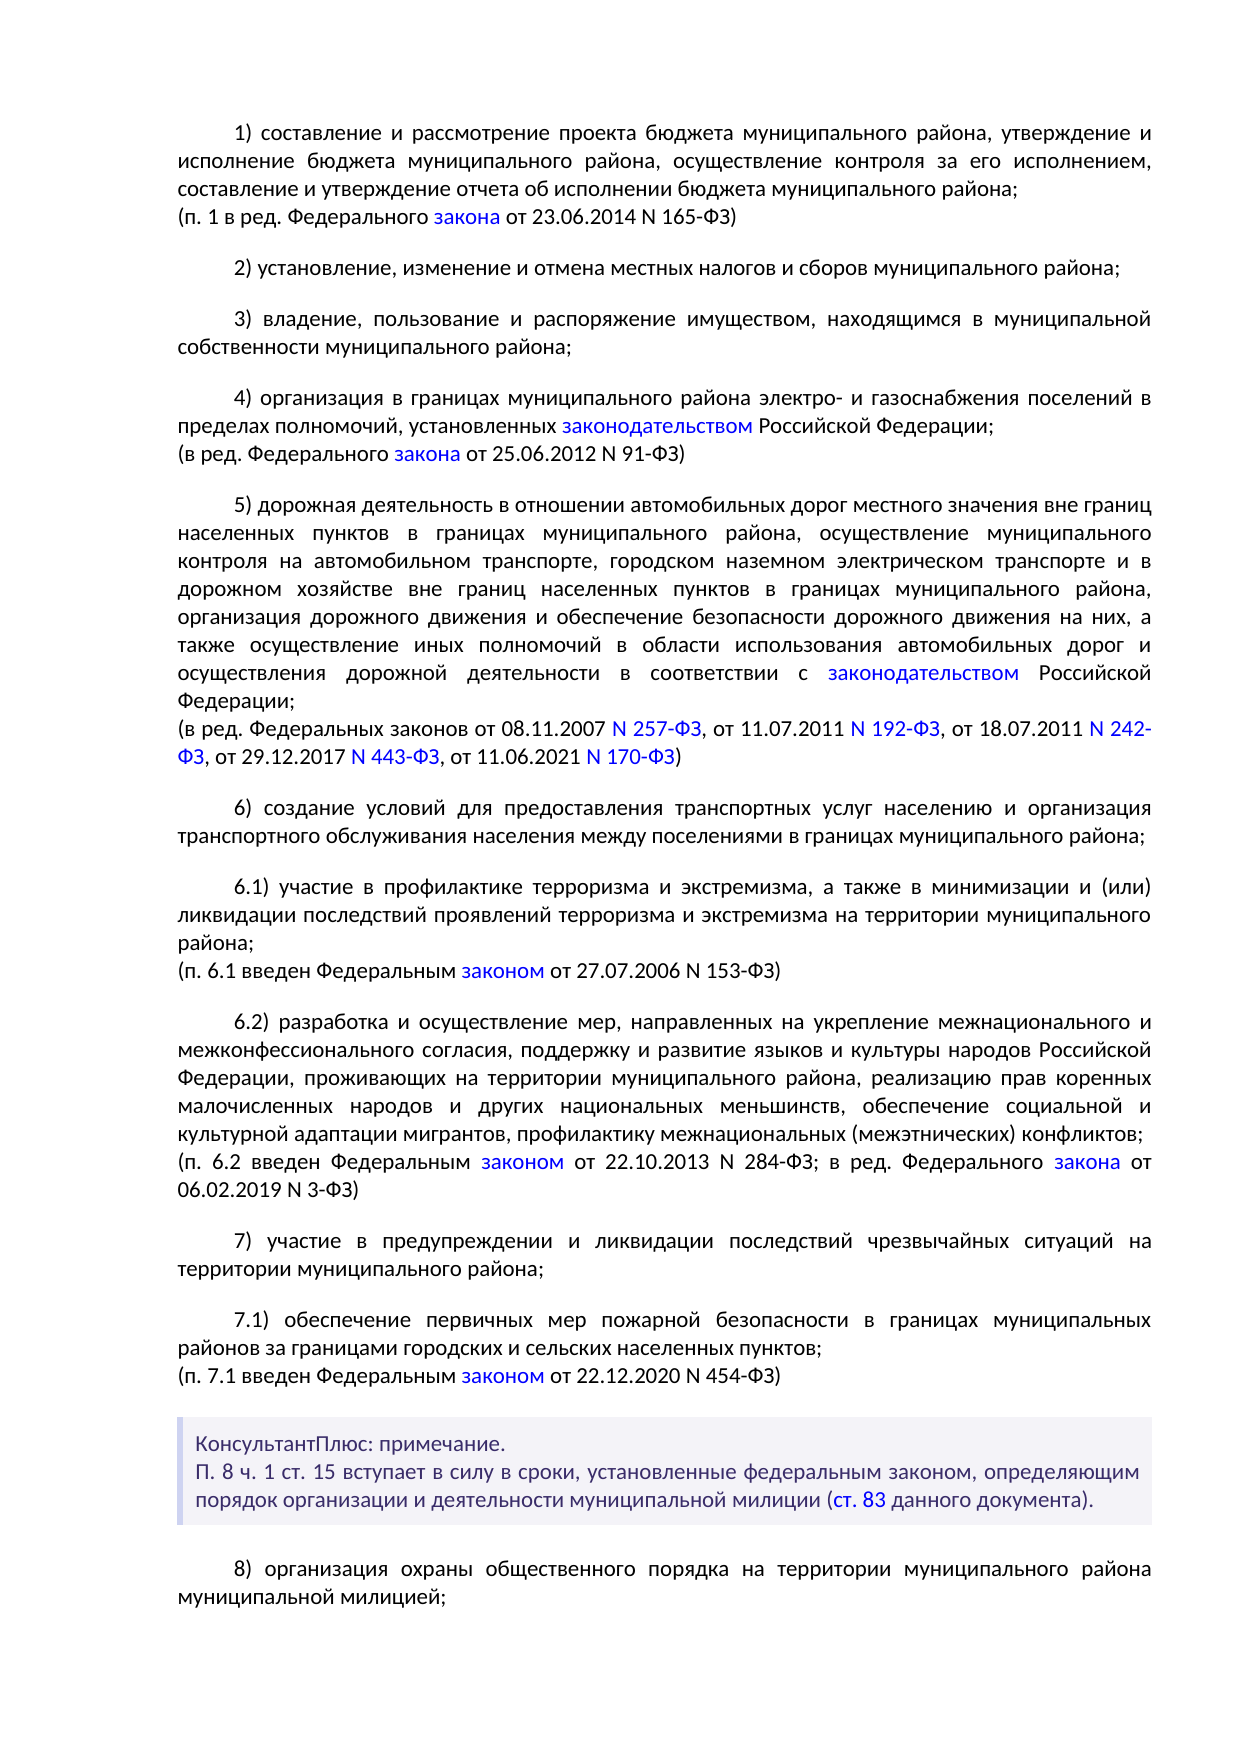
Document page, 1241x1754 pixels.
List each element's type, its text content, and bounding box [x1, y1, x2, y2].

text 4) организация в границах муниципального района электро- и газоснабжения поселений в пределах полномочий, установленных законодательством Российской Федерации; [177, 383, 1152, 439]
text (п. 7.1 введен Федеральным законом от 22.12.2020 N 454-ФЗ) [177, 1361, 1152, 1389]
text 8) организация охраны общественного порядка на территории муниципального района муниципальной милицией; [177, 1554, 1152, 1610]
text (п. 1 в ред. Федерального закона от 23.06.2014 N 165-ФЗ) [177, 202, 1152, 230]
text (в ред. Федеральных законов от 08.11.2007 N 257-ФЗ, от 11.07.2011 N 192-ФЗ, от 18.07.2011 N 242-ФЗ, от 29.12.2017 N 443-ФЗ, от 11.06.2021 N 170-ФЗ) [177, 714, 1152, 770]
table_header [1140, 1417, 1152, 1525]
text 7.1) обеспечение первичных мер пожарной безопасности в границах муниципальных районов за границами городских и сельских населенных пунктов; [177, 1305, 1152, 1361]
text (в ред. Федерального закона от 25.06.2012 N 91-ФЗ) [177, 439, 1152, 467]
text 6.2) разработка и осуществление мер, направленных на укрепление межнационального и межконфессионального согласия, поддержку и развитие языков и культуры народов Российской Федерации, проживающих на территории муниципального района, реализацию прав коренных малочисленных народов и других национальных меньшинств, обеспечение социальной и культурной адаптации мигрантов, профилактику межнациональных (межэтнических) конфликтов; [177, 1007, 1152, 1147]
table_header [183, 1417, 195, 1525]
text 6) создание условий для предоставления транспортных услуг населению и организация транспортного обслуживания населения между поселениями в границах муниципального района; [177, 793, 1152, 849]
text 3) владение, пользование и распоряжение имуществом, находящимся в муниципальной собственности муниципального района; [177, 304, 1152, 360]
text 5) дорожная деятельность в отношении автомобильных дорог местного значения вне границ населенных пунктов в границах муниципального района, осуществление муниципального контроля на автомобильном транспорте, городском наземном электрическом транспорте и в дорожном хозяйстве вне границ населенных пунктов в границах муниципального района, организация дорожного движения и обеспечение безопасности дорожного движения на них, а также осуществление иных полномочий в области использования автомобильных дорог и осуществления дорожной деятельности в соответствии с законодательством Российской Федерации; [177, 490, 1152, 714]
text (п. 6.2 введен Федеральным законом от 22.10.2013 N 284-ФЗ; в ред. Федерального закона от 06.02.2019 N 3-ФЗ) [177, 1147, 1152, 1203]
text 2) установление, изменение и отмена местных налогов и сборов муниципального района; [177, 253, 1152, 281]
text 6.1) участие в профилактике терроризма и экстремизма, а также в минимизации и (или) ликвидации последствий проявлений терроризма и экстремизма на территории муниципального района; [177, 872, 1152, 956]
text 7) участие в предупреждении и ликвидации последствий чрезвычайных ситуаций на территории муниципального района; [177, 1226, 1152, 1282]
table_header [177, 1417, 183, 1525]
table_header КонсультантПлюс: примечание. П. 8 ч. 1 ст. 15 вступает в силу в сроки, установленные федеральным законом, определяющим порядок организации и деятельности муниципальной милиции (ст. 83 данного документа). [195, 1417, 1140, 1525]
text (п. 6.1 введен Федеральным законом от 27.07.2006 N 153-ФЗ) [177, 956, 1152, 984]
text 1) составление и рассмотрение проекта бюджета муниципального района, утверждение и исполнение бюджета муниципального района, осуществление контроля за его исполнением, составление и утверждение отчета об исполнении бюджета муниципального района; [177, 118, 1152, 202]
